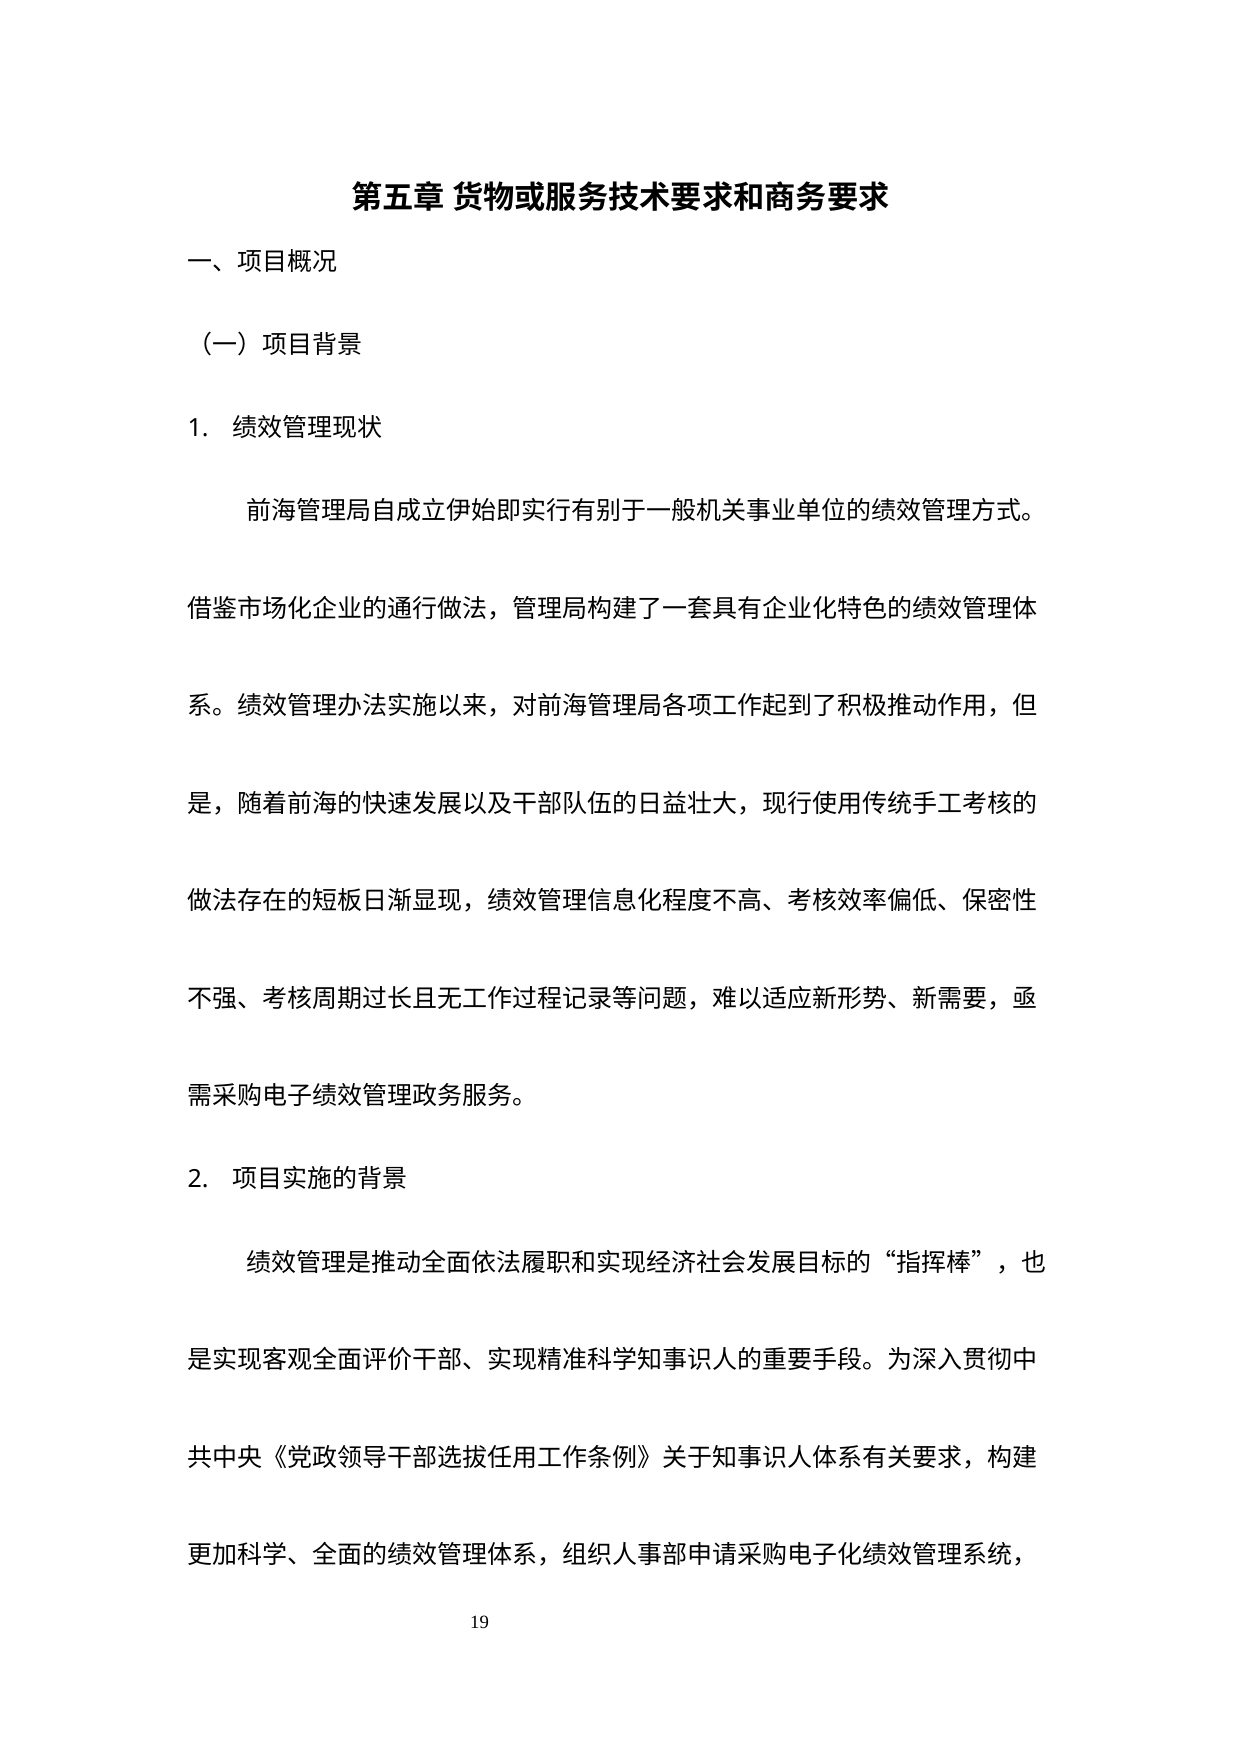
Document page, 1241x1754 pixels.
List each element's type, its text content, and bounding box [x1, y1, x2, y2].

text （一）项目背景 [187, 310, 1053, 375]
text 一、项目概况 [187, 227, 1053, 292]
list 货物或服务技术要求和商务要求 [187, 162, 1053, 227]
list 绩效管理现状 [187, 393, 1053, 458]
list 项目实施的背景 [187, 1144, 1053, 1209]
text 前海管理局自成立伊始即实行有别于一般机关事业单位的绩效管理方式。借鉴市场化企业的通行做法，管理局构建了一套具有企业化特色的绩效管理体系。绩效管理办法实施以来，对前海管理局各项工作起到了积极推动作用，但是，随着前海的快速发展以及干部队伍的日益壮大，现行使用传统手工考核的做法存在的短板日渐显现，绩效管理信息化程度不高、考核效率偏低、保密性不强、考核周期过长且无工作过程记录等问题，难以适应新形势、新需要，亟需采购电子绩效管理政务服务。 [187, 476, 1053, 1126]
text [187, 1228, 1053, 1585]
